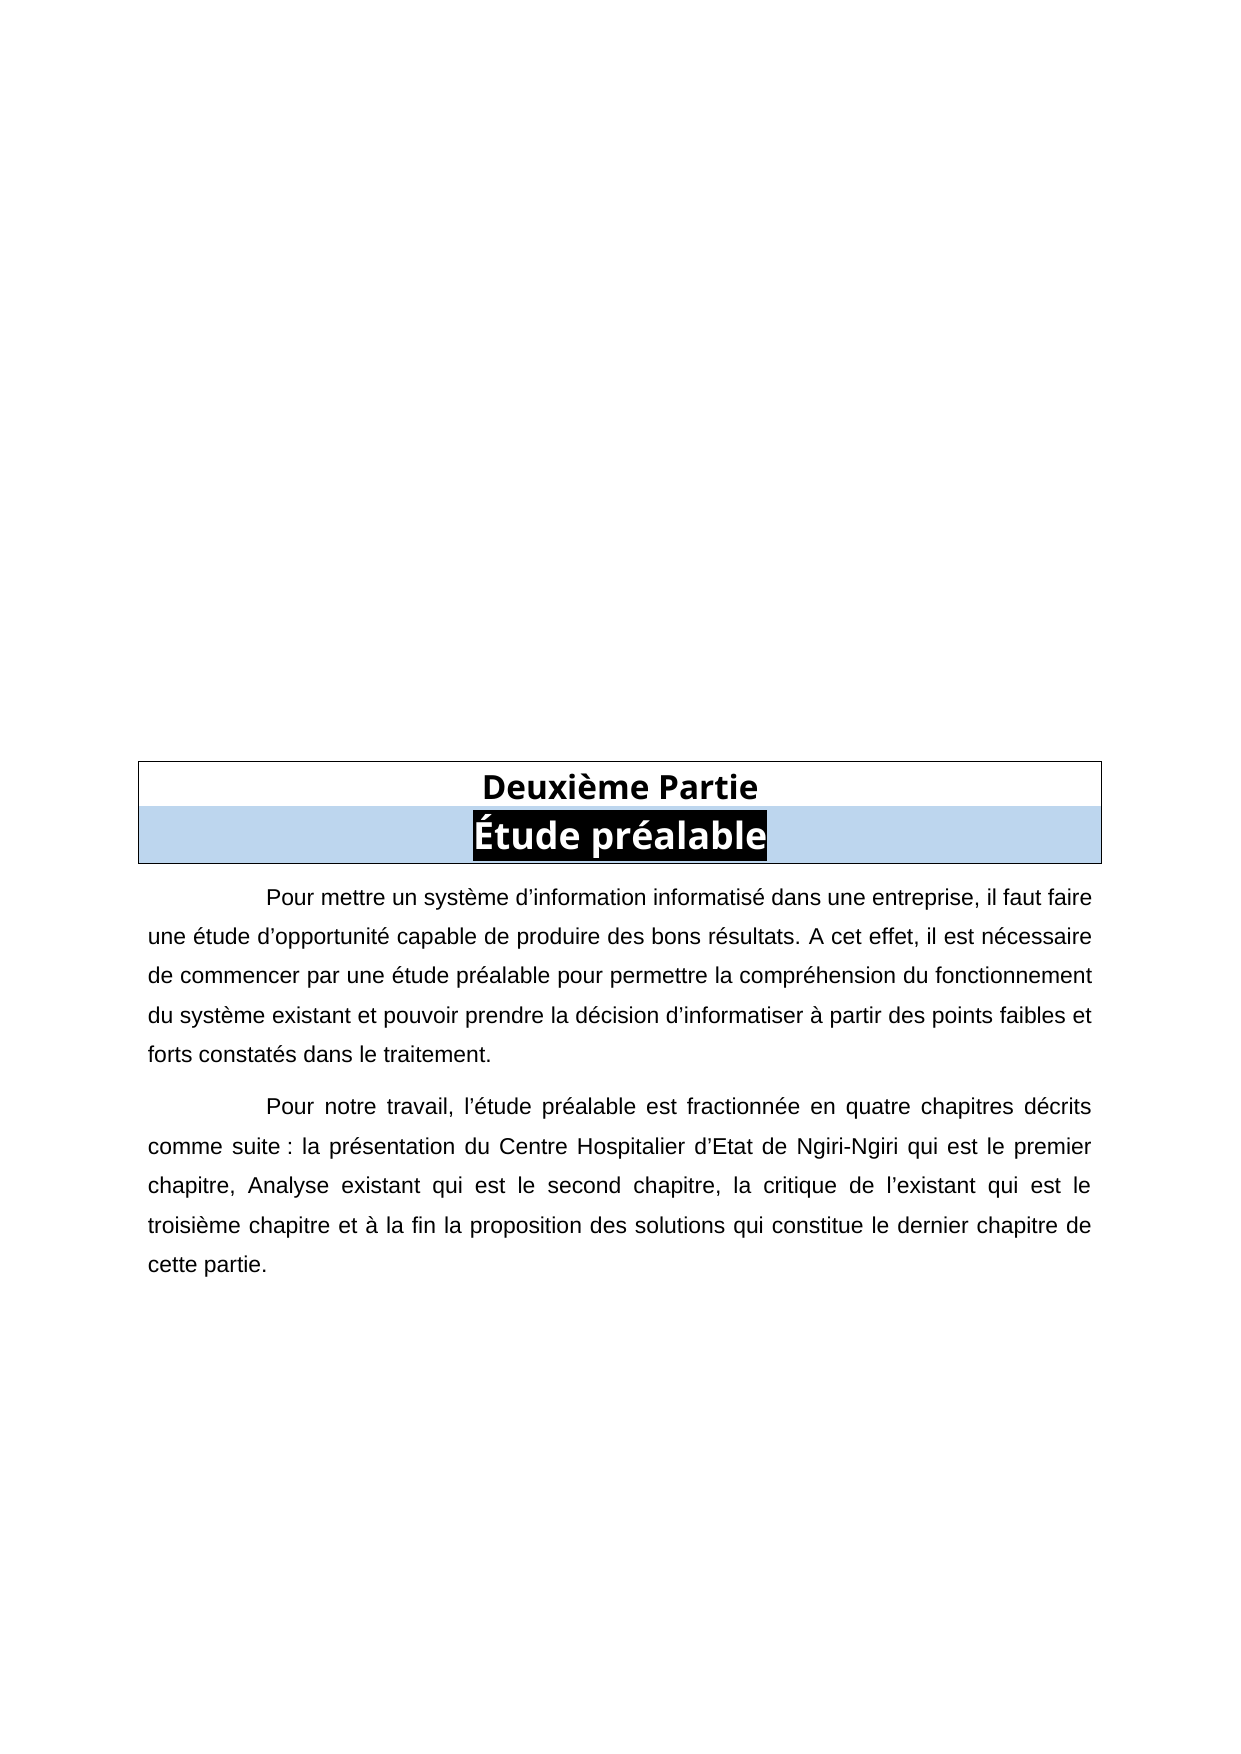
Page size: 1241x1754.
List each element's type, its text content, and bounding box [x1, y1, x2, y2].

text Étude préalable [139, 806, 1101, 863]
text Pour notre travail, l’étude préalable est fractionnée en quatre chapitres décrits comme suite : la présentation du Centre Hospitalier d’Etat de Ngiri-Ngiri qui est le premier chapitre, Analyse existant qui est le second chapitre, la critique de l’existant qui est le troisième chapitre et à la fin la proposition des solutions qui constitue le dernier chapitre de cette partie. [148, 1093, 1093, 1278]
text Pour mettre un système d’information informatisé dans une entreprise, il faut faire une étude d’opportunité capable de produire des bons résultats. A cet effet, il est nécessaire de commencer par une étude préalable pour permettre la compréhension du fonctionnement du système existant et pouvoir prendre la décision d’informatiser à partir des points faibles et forts constatés dans le traitement. [148, 883, 1093, 1068]
text Deuxième Partie [139, 762, 1101, 806]
